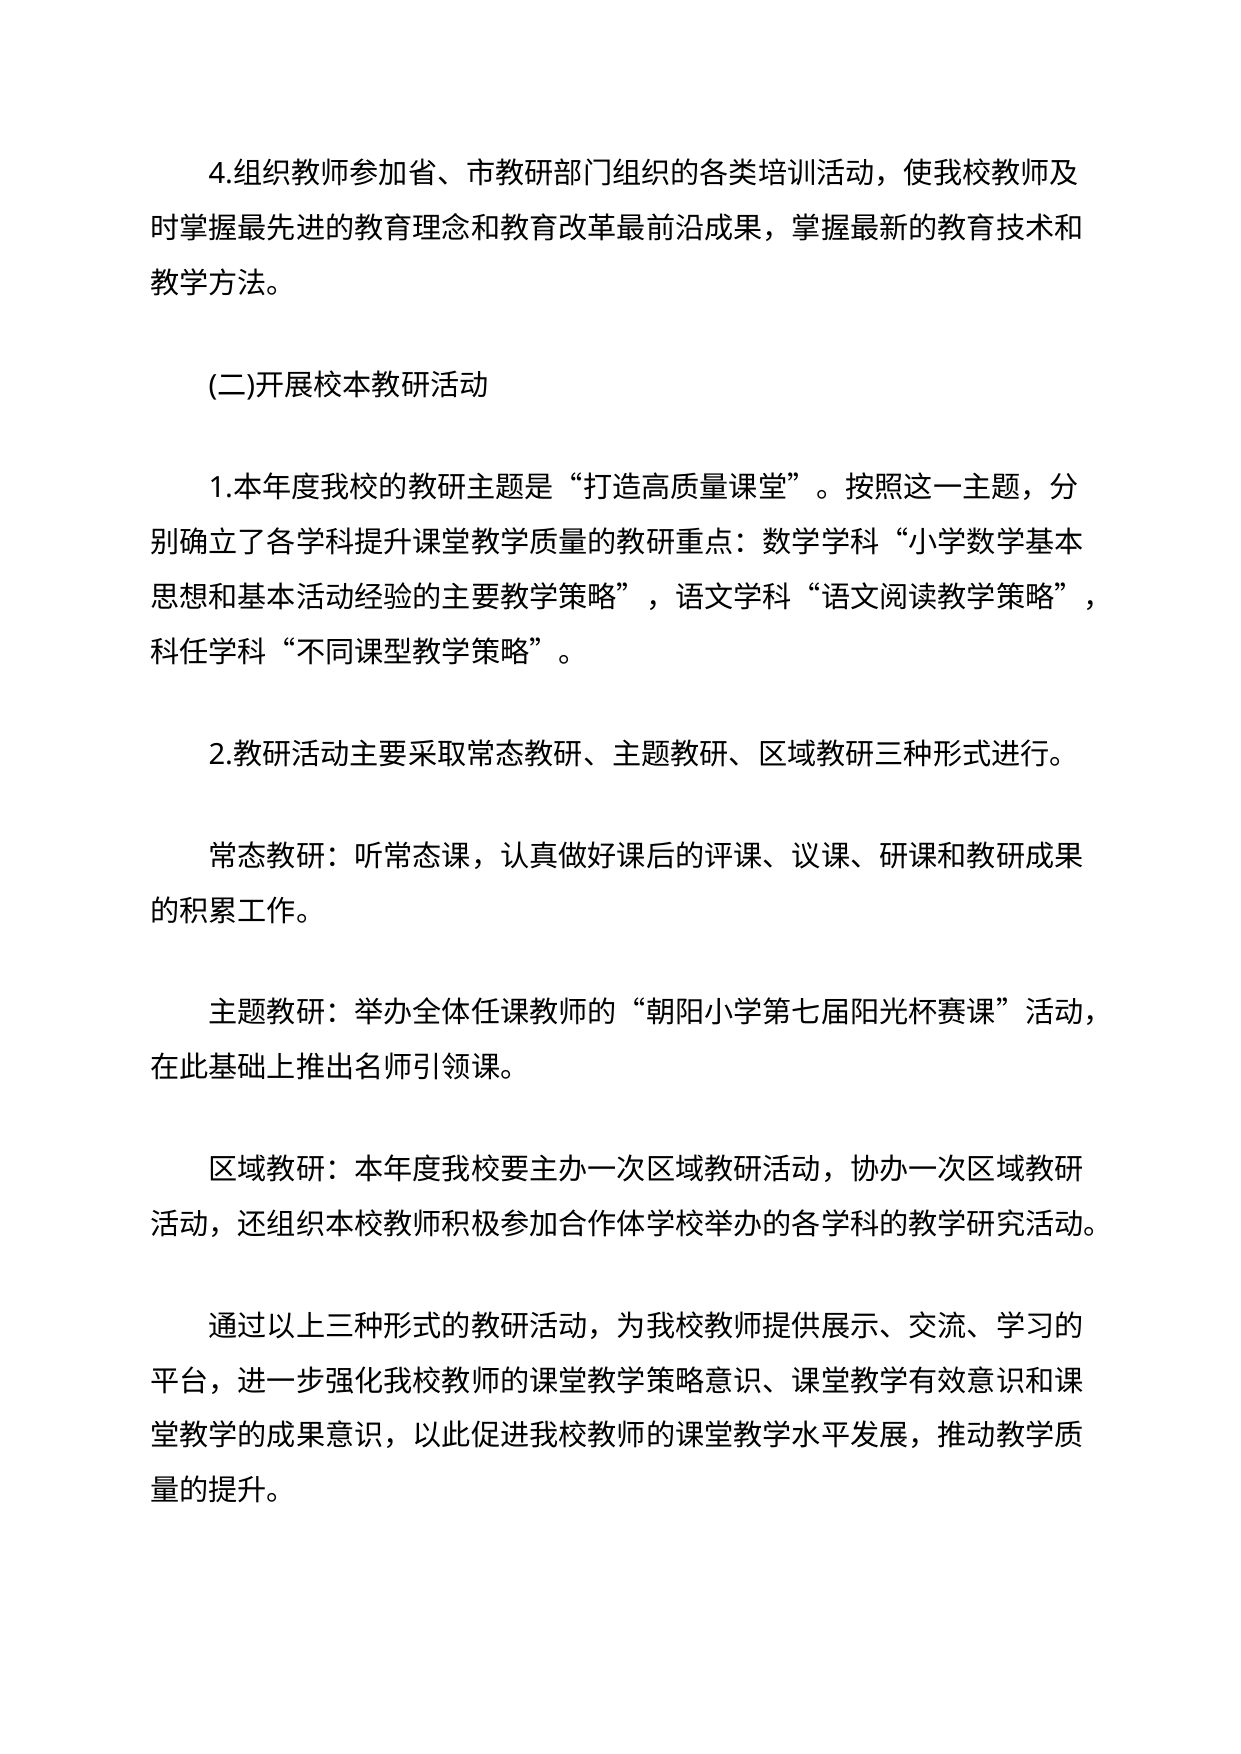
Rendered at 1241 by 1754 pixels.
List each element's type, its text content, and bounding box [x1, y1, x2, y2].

text 主题教研：举办全体任课教师的“朝阳小学第七届阳光杯赛课”活动，在此基础上推出名师引领课。 [150, 989, 1090, 1086]
text 1.本年度我校的教研主题是“打造高质量课堂”。按照这一主题，分别确立了各学科提升课堂教学质量的教研重点：数学学科“小学数学基本思想和基本活动经验的主要教学策略”，语文学科“语文阅读教学策略”，科任学科“不同课型教学策略”。 [150, 464, 1090, 671]
text 通过以上三种形式的教研活动，为我校教师提供展示、交流、学习的平台，进一步强化我校教师的课堂教学策略意识、课堂教学有效意识和课堂教学的成果意识，以此促进我校教师的课堂教学水平发展，推动教学质量的提升。 [150, 1302, 1090, 1509]
text (二)开展校本教研活动 [150, 362, 1090, 404]
text 4.组织教师参加省、市教研部门组织的各类培训活动，使我校教师及时掌握最先进的教育理念和教育改革最前沿成果，掌握最新的教育技术和教学方法。 [150, 150, 1090, 302]
text 2.教研活动主要采取常态教研、主题教研、区域教研三种形式进行。 [150, 730, 1090, 773]
text 常态教研：听常态课，认真做好课后的评课、议课、研课和教研成果的积累工作。 [150, 832, 1090, 929]
text 区域教研：本年度我校要主办一次区域教研活动，协办一次区域教研活动，还组织本校教师积极参加合作体学校举办的各学科的教学研究活动。 [150, 1146, 1090, 1243]
